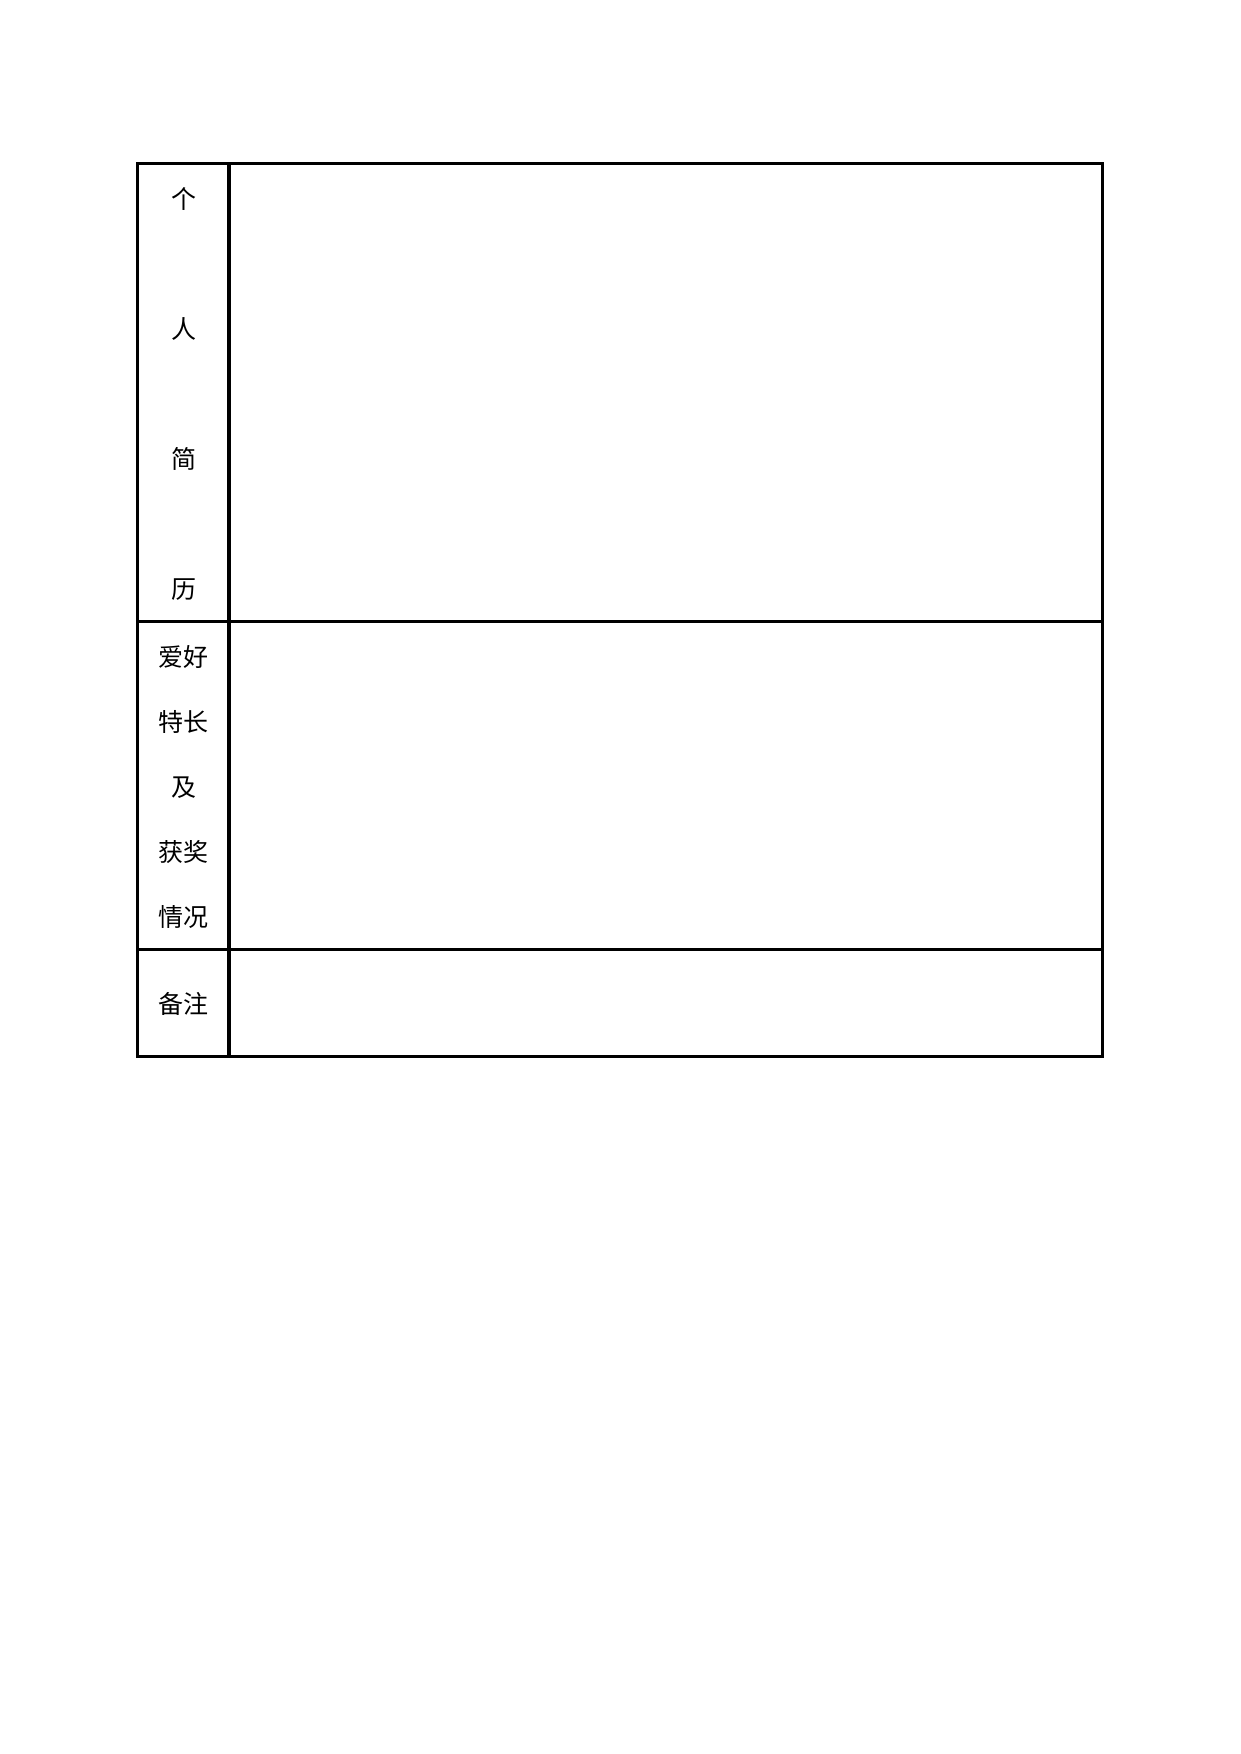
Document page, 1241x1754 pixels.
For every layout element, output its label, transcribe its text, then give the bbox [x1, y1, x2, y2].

table_cell 爱好 特长 及 获奖 情况 [139, 623, 227, 948]
table_cell [231, 951, 1101, 1055]
table_cell 个 人 简 历 [139, 165, 227, 620]
table_cell 备注 [139, 951, 227, 1055]
table_cell [231, 623, 1101, 948]
table_cell [231, 165, 1101, 620]
